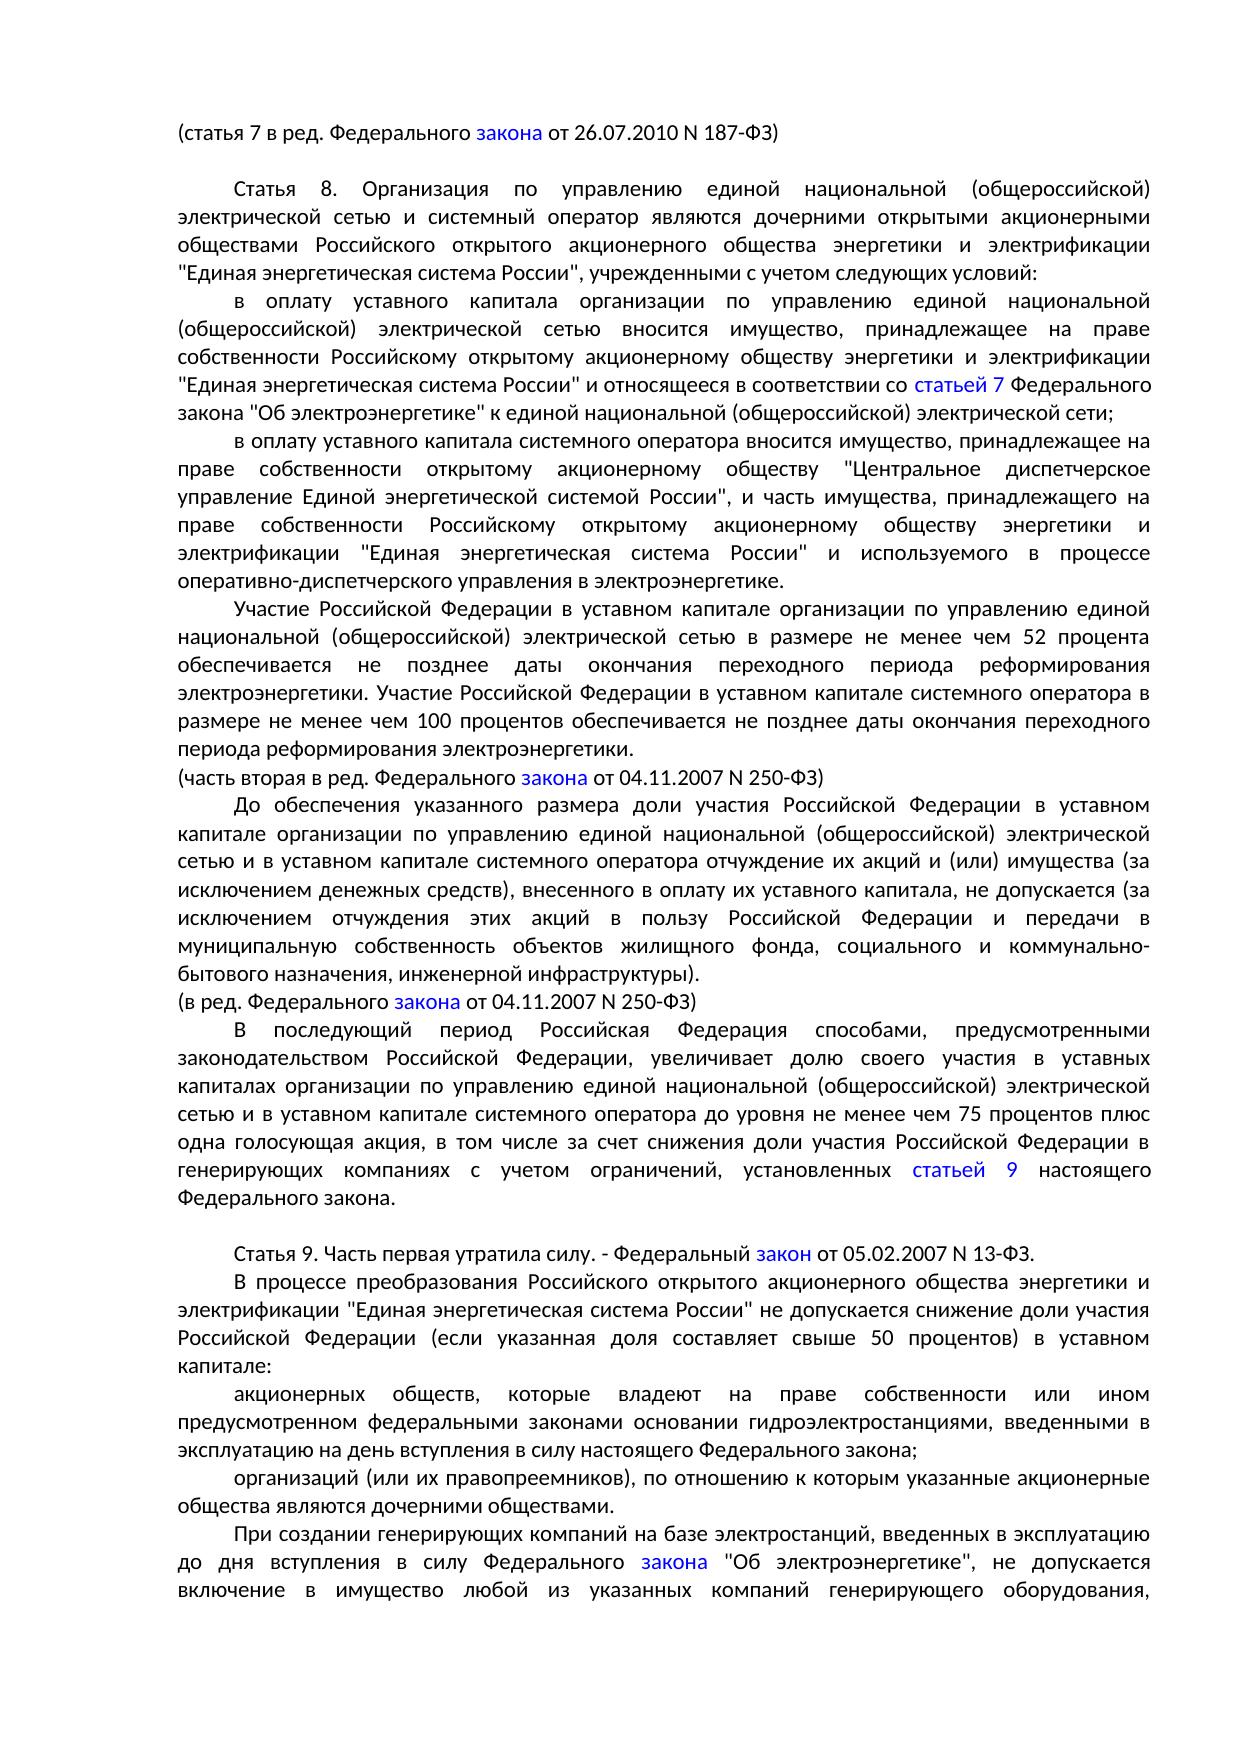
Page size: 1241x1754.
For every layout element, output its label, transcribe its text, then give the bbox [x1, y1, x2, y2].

text Участие Российской Федерации в уставном капитале организации по управлению единой национальной (общероссийской) электрической сетью в размере не менее чем 52 процента обеспечивается не позднее даты окончания переходного периода реформирования электроэнергетики. Участие Российской Федерации в уставном капитале системного оператора в размере не менее чем 100 процентов обеспечивается не позднее даты окончания переходного периода реформирования электроэнергетики. [177, 594, 1152, 763]
text В последующий период Российская Федерация способами, предусмотренными законодательством Российской Федерации, увеличивает долю своего участия в уставных капиталах организации по управлению единой национальной (общероссийской) электрической сетью и в уставном капитале системного оператора до уровня не менее чем 75 процентов плюс одна голосующая акция, в том числе за счет снижения доли участия Российской Федерации в генерирующих компаниях с учетом ограничений, установленных статьей 9 настоящего Федерального закона. [177, 1015, 1152, 1211]
text Статья 8. Организация по управлению единой национальной (общероссийской) электрической сетью и системный оператор являются дочерними открытыми акционерными обществами Российского открытого акционерного общества энергетики и электрификации "Единая энергетическая система России", учрежденными с учетом следующих условий: [177, 174, 1152, 286]
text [177, 1519, 1152, 1603]
text До обеспечения указанного размера доли участия Российской Федерации в уставном капитале организации по управлению единой национальной (общероссийской) электрической сетью и в уставном капитале системного оператора отчуждение их акций и (или) имущества (за исключением денежных средств), внесенного в оплату их уставного капитала, не допускается (за исключением отчуждения этих акций в пользу Российской Федерации и передачи в муниципальную собственность объектов жилищного фонда, социального и коммунально-бытового назначения, инженерной инфраструктуры). [177, 791, 1152, 987]
text В процессе преобразования Российского открытого акционерного общества энергетики и электрификации "Единая энергетическая система России" не допускается снижение доли участия Российской Федерации (если указанная доля составляет свыше 50 процентов) в уставном капитале: [177, 1267, 1152, 1379]
text организаций (или их правопреемников), по отношению к которым указанные акционерные общества являются дочерними обществами. [177, 1463, 1152, 1519]
text (статья 7 в ред. Федерального закона от 26.07.2010 N 187-ФЗ) [177, 118, 1152, 146]
text Статья 9. Часть первая утратила силу. - Федеральный закон от 05.02.2007 N 13-ФЗ. [177, 1239, 1152, 1267]
text в оплату уставного капитала организации по управлению единой национальной (общероссийской) электрической сетью вносится имущество, принадлежащее на праве собственности Российскому открытому акционерному обществу энергетики и электрификации "Единая энергетическая система России" и относящееся в соответствии со статьей 7 Федерального закона "Об электроэнергетике" к единой национальной (общероссийской) электрической сети; [177, 286, 1152, 426]
text в оплату уставного капитала системного оператора вносится имущество, принадлежащее на праве собственности открытому акционерному обществу "Центральное диспетчерское управление Единой энергетической системой России", и часть имущества, принадлежащего на праве собственности Российскому открытому акционерному обществу энергетики и электрификации "Единая энергетическая система России" и используемого в процессе оперативно-диспетчерского управления в электроэнергетике. [177, 426, 1152, 594]
text акционерных обществ, которые владеют на праве собственности или ином предусмотренном федеральными законами основании гидроэлектростанциями, введенными в эксплуатацию на день вступления в силу настоящего Федерального закона; [177, 1379, 1152, 1463]
text (часть вторая в ред. Федерального закона от 04.11.2007 N 250-ФЗ) [177, 763, 1152, 791]
text (в ред. Федерального закона от 04.11.2007 N 250-ФЗ) [177, 987, 1152, 1015]
